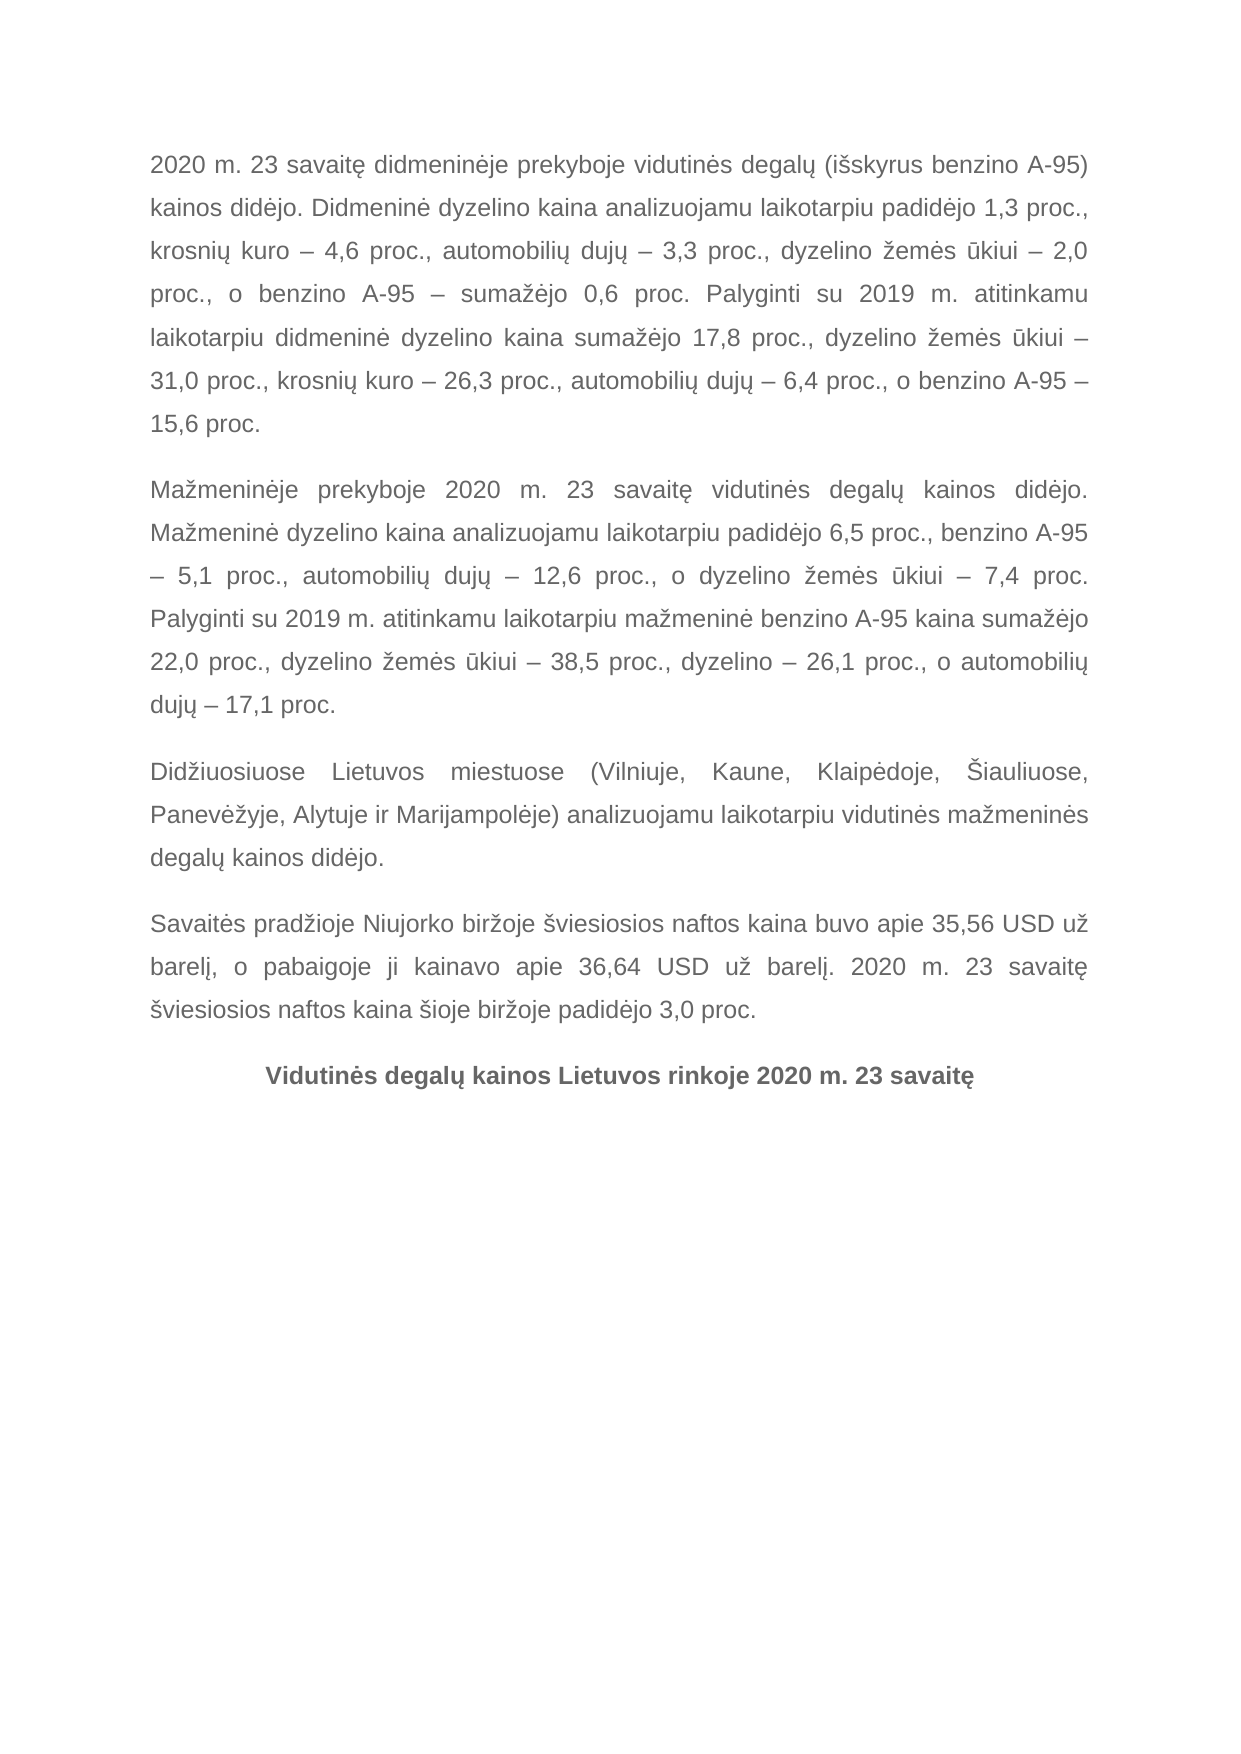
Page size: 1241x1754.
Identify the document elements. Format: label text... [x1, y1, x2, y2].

text Didžiuosiuose Lietuvos miestuose (Vilniuje, Kaune, Klaipėdoje, Šiauliuose, Panevėžyje, Alytuje ir Marijampolėje) analizuojamu laikotarpiu vidutinės mažmeninės degalų kainos didėjo. [150, 756, 1090, 871]
text Savaitės pradžioje Niujorko biržoje šviesiosios naftos kaina buvo apie 35,56 USD už barelį, o pabaigoje ji kainavo apie 36,64 USD už barelį. 2020 m. 23 savaitę šviesiosios naftos kaina šioje biržoje padidėjo 3,0 proc. [150, 909, 1090, 1024]
text Mažmeninėje prekyboje 2020 m. 23 savaitę vidutinės degalų kainos didėjo. Mažmeninė dyzelino kaina analizuojamu laikotarpiu padidėjo 6,5 proc., benzino A-95 – 5,1 proc., automobilių dujų – 12,6 proc., o dyzelino žemės ūkiui – 7,4 proc. Palyginti su 2019 m. atitinkamu laikotarpiu mažmeninė benzino A-95 kaina sumažėjo 22,0 proc., dyzelino žemės ūkiui – 38,5 proc., dyzelino – 26,1 proc., o automobilių dujų – 17,1 proc. [150, 475, 1090, 719]
text Vidutinės degalų kainos Lietuvos rinkoje 2020 m. 23 savaitę [150, 1061, 1090, 1090]
text 2020 m. 23 savaitę didmeninėje prekyboje vidutinės degalų (išskyrus benzino A-95) kainos didėjo. Didmeninė dyzelino kaina analizuojamu laikotarpiu padidėjo 1,3 proc., krosnių kuro – 4,6 proc., automobilių dujų – 3,3 proc., dyzelino žemės ūkiui – 2,0 proc., o benzino A-95 – sumažėjo 0,6 proc. Palyginti su 2019 m. atitinkamu laikotarpiu didmeninė dyzelino kaina sumažėjo 17,8 proc., dyzelino žemės ūkiui – 31,0 proc., krosnių kuro – 26,3 proc., automobilių dujų – 6,4 proc., o benzino A-95 – 15,6 proc. [150, 150, 1090, 437]
